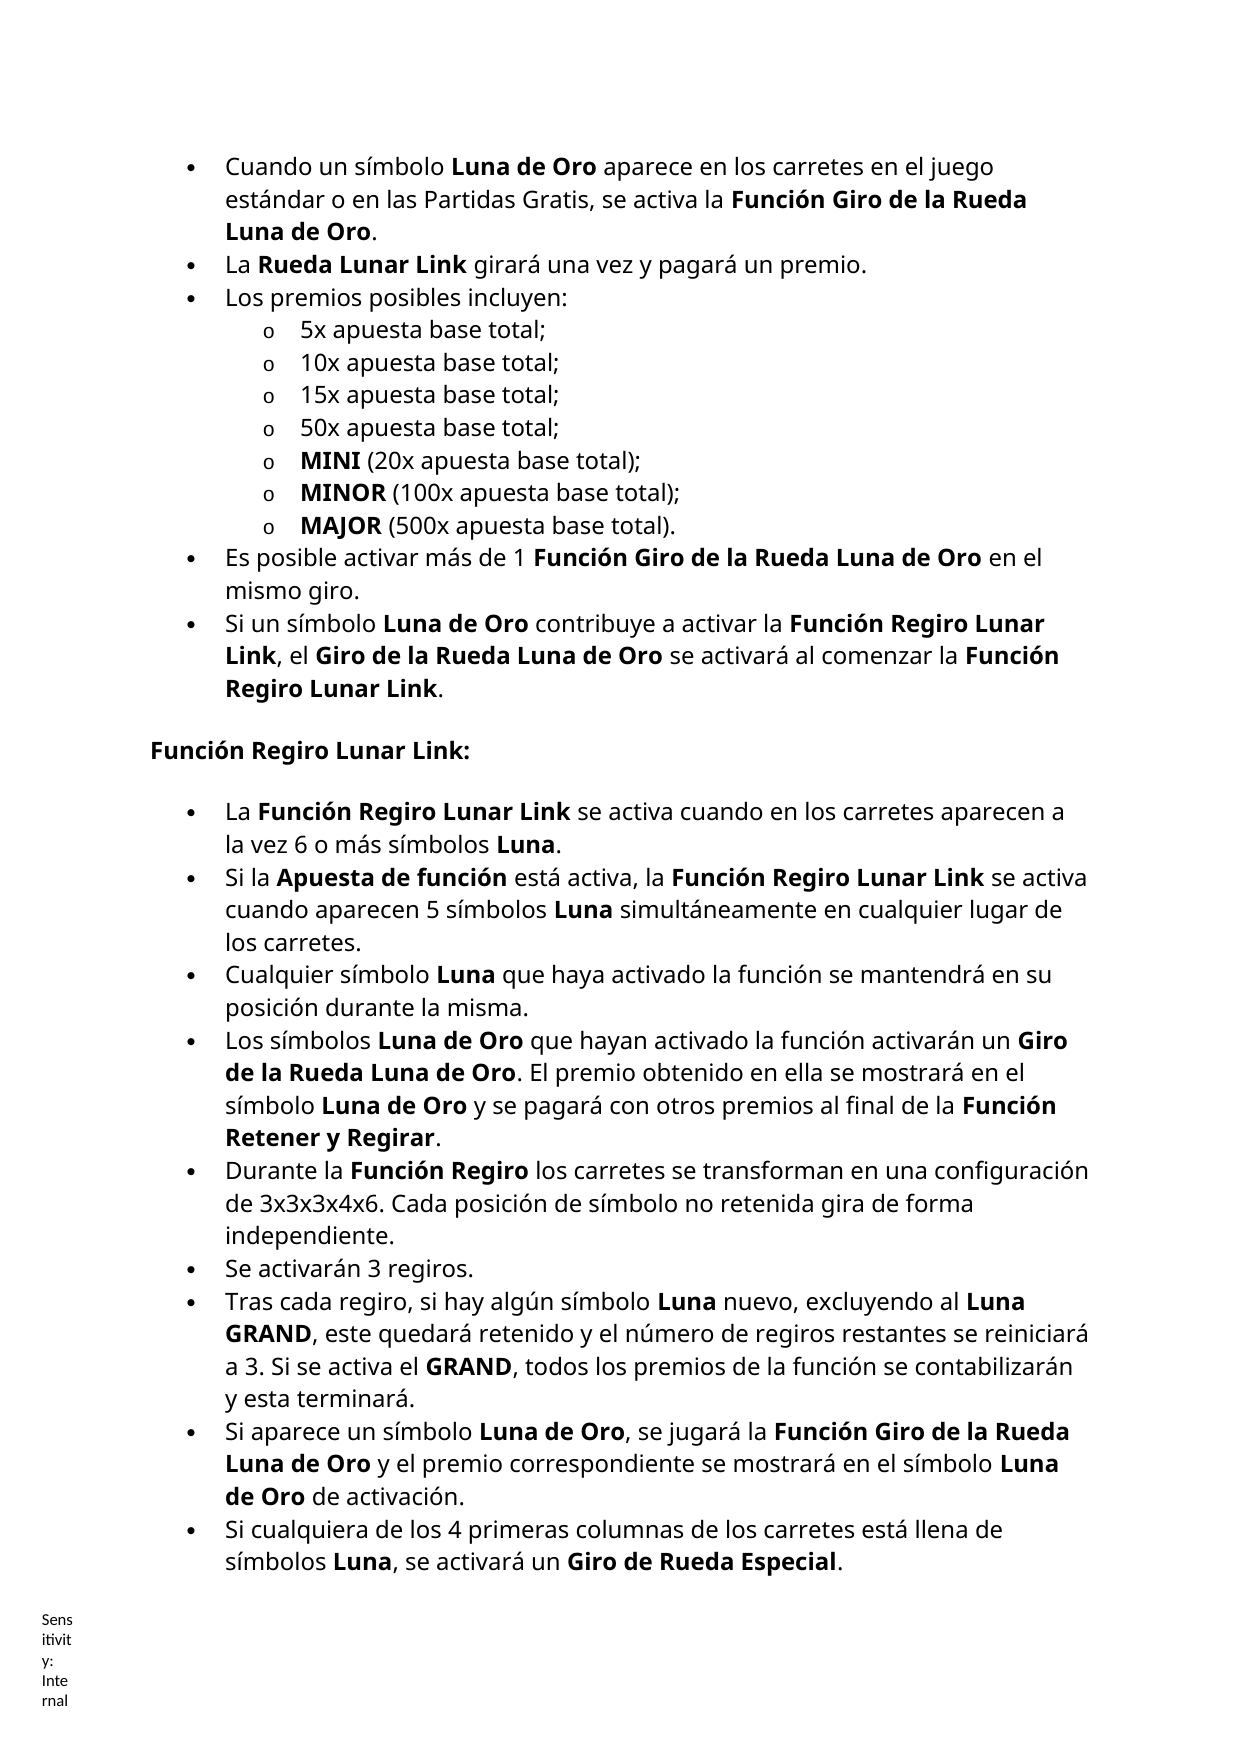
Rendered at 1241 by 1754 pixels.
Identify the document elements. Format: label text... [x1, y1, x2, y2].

list Es posible activar más de 1 Función Giro de la Rueda Luna de Oro en el mismo giro. [187, 541, 1090, 606]
list Los premios posibles incluyen: [187, 280, 1090, 313]
list Si la Apuesta de función está activa, la Función Regiro Lunar Link se activa cuando aparecen 5 símbolos Luna simultáneamente en cualquier lugar de los carretes. [187, 860, 1090, 958]
list Tras cada regiro, si hay algún símbolo Luna nuevo, excluyendo al Luna GRAND, este quedará retenido y el número de regiros restantes se reiniciará a 3. Si se activa el GRAND, todos los premios de la función se contabilizarán y esta terminará. [187, 1284, 1090, 1415]
list MINI (20x apuesta base total); [262, 443, 1090, 476]
list Se activarán 3 regiros. [187, 1252, 1090, 1284]
list Cualquier símbolo Luna que haya activado la función se mantendrá en su posición durante la misma. [187, 958, 1090, 1023]
list 50x apuesta base total; [262, 411, 1090, 443]
list Si cualquiera de los 4 primeras columnas de los carretes está llena de símbolos Luna, se activará un Giro de Rueda Especial. [187, 1512, 1090, 1578]
text Función Regiro Lunar Link: [150, 733, 1090, 766]
list Si aparece un símbolo Luna de Oro, se jugará la Función Giro de la Rueda Luna de Oro y el premio correspondiente se mostrará en el símbolo Luna de Oro de activación. [187, 1415, 1090, 1512]
list 5x apuesta base total; [262, 313, 1090, 346]
list La Función Regiro Lunar Link se activa cuando en los carretes aparecen a la vez 6 o más símbolos Luna. [187, 795, 1090, 860]
list Cuando un símbolo Luna de Oro aparece en los carretes en el juego estándar o en las Partidas Gratis, se activa la Función Giro de la Rueda Luna de Oro. [187, 150, 1090, 248]
list 15x apuesta base total; [262, 378, 1090, 411]
list MINOR (100x apuesta base total); [262, 476, 1090, 509]
list La Rueda Lunar Link girará una vez y pagará un premio. [187, 248, 1090, 280]
list Si un símbolo Luna de Oro contribuye a activar la Función Regiro Lunar Link, el Giro de la Rueda Luna de Oro se activará al comenzar la Función Regiro Lunar Link. [187, 606, 1090, 704]
list 10x apuesta base total; [262, 346, 1090, 378]
list Durante la Función Regiro los carretes se transforman en una configuración de 3x3x3x4x6. Cada posición de símbolo no retenida gira de forma independiente. [187, 1154, 1090, 1252]
list Los símbolos Luna de Oro que hayan activado la función activarán un Giro de la Rueda Luna de Oro. El premio obtenido en ella se mostrará en el símbolo Luna de Oro y se pagará con otros premios al final de la Función Retener y Regirar. [187, 1023, 1090, 1154]
list MAJOR (500x apuesta base total). [262, 509, 1090, 541]
